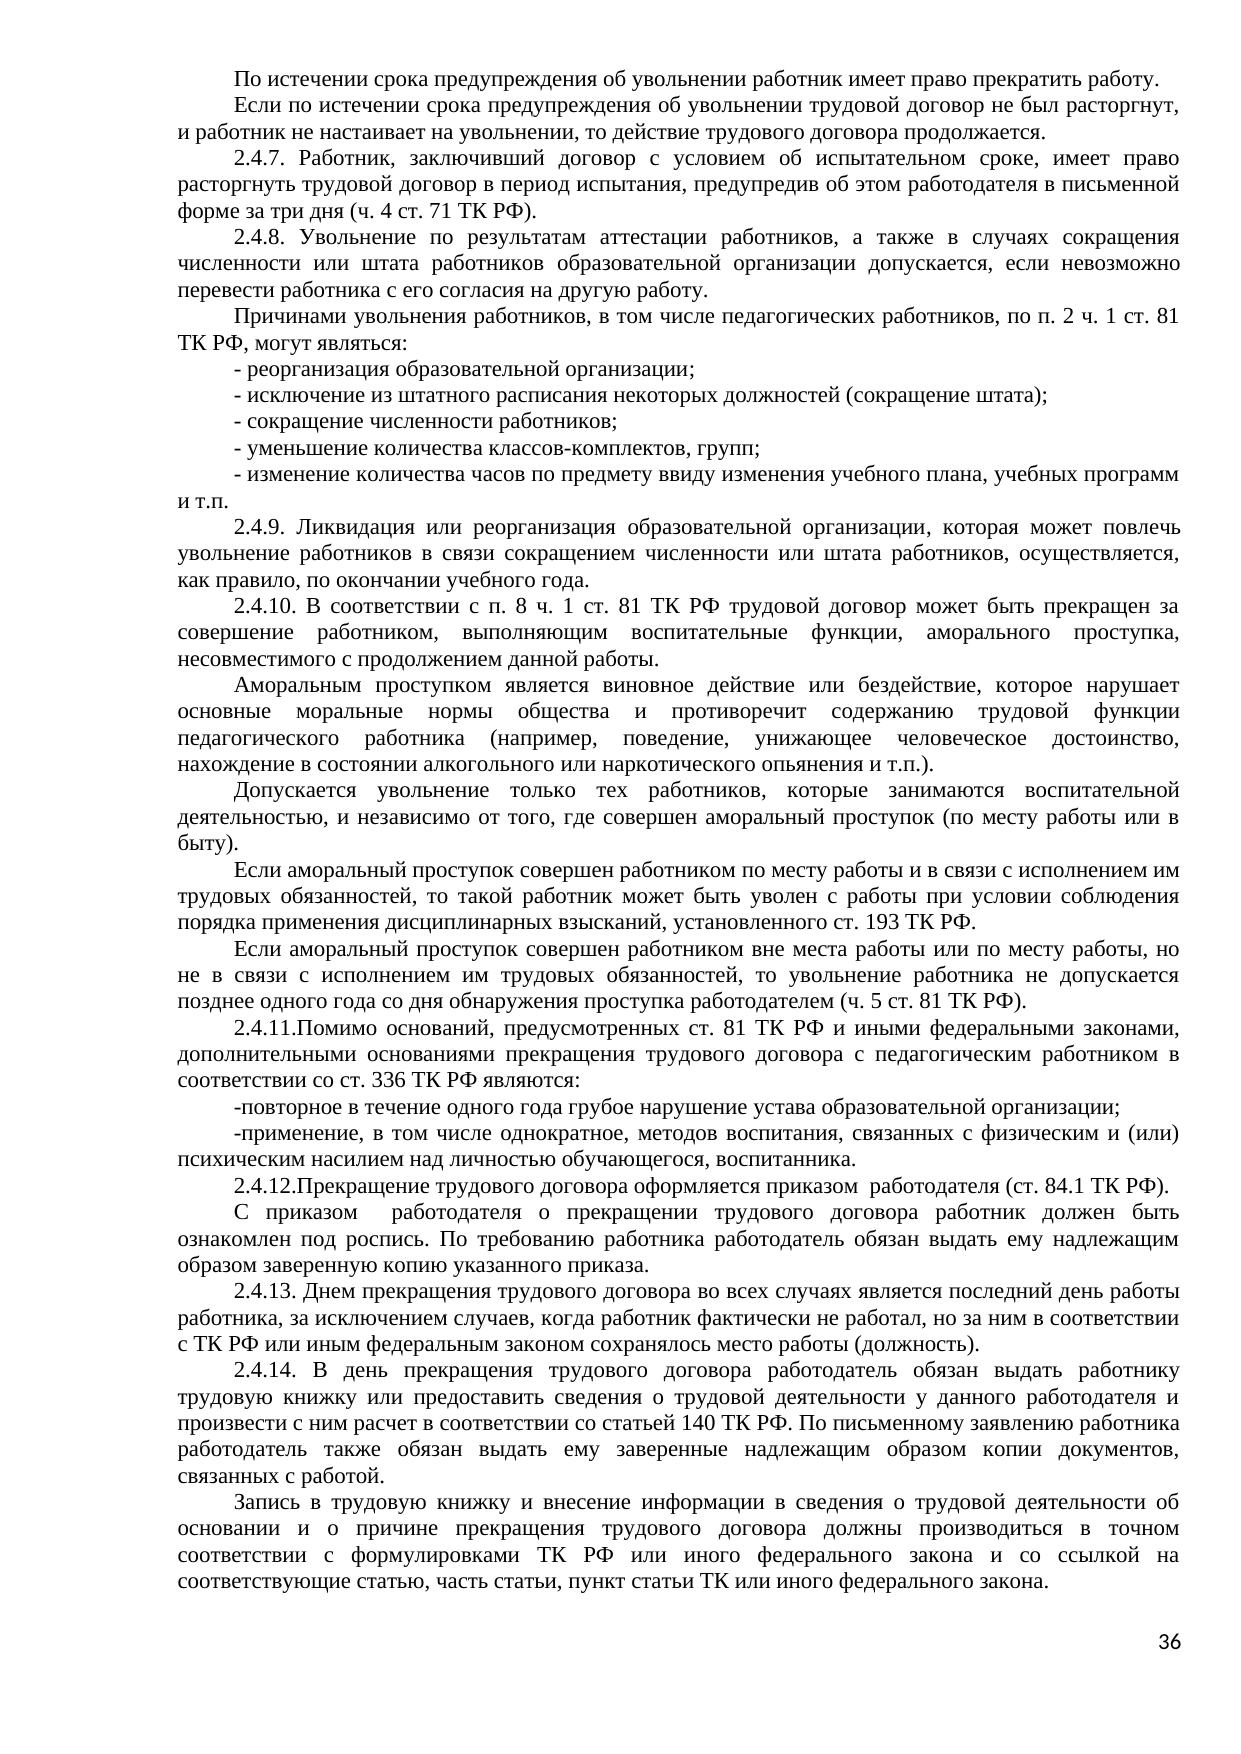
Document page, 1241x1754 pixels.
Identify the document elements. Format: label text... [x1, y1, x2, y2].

text - изменение количества часов по предмету ввиду изменения учебного плана, учебных программ и т.п. [177, 460, 1181, 513]
text -повторное в течение одного года грубое нарушение устава образовательной организации; [177, 1093, 1181, 1119]
text 2.4.11.Помимо оснований, предусмотренных ст. 81 ТК РФ и иными федеральными законами, дополнительными основаниями прекращения трудового договора с педагогическим работником в соответствии со ст. 336 ТК РФ являются: [177, 1014, 1181, 1093]
text - сокращение численности работников; [177, 408, 1181, 434]
text Аморальным проступком является виновное действие или бездействие, которое нарушает основные моральные нормы общества и противоречит содержанию трудовой функции педагогического работника (например, поведение, унижающее человеческое достоинство, нахождение в состоянии алкогольного или наркотического опьянения и т.п.). [177, 671, 1181, 777]
text Если аморальный проступок совершен работником по месту работы и в связи с исполнением им трудовых обязанностей, то такой работник может быть уволен с работы при условии соблюдения порядка применения дисциплинарных взысканий, установленного ст. 193 ТК РФ. [177, 856, 1181, 935]
text -применение, в том числе однократное, методов воспитания, связанных с физическим и (или) психическим насилием над личностью обучающегося, воспитанника. [177, 1119, 1181, 1172]
text 2.4.12.Прекращение трудового договора оформляется приказом работодателя (ст. 84.1 ТК РФ). [177, 1172, 1181, 1198]
text С приказом работодателя о прекращении трудового договора работник должен быть ознакомлен под роспись. По требованию работника работодатель обязан выдать ему надлежащим образом заверенную копию указанного приказа. [177, 1198, 1181, 1277]
text Допускается увольнение только тех работников, которые занимаются воспитательной деятельностью, и независимо от того, где совершен аморальный проступок (по месту работы или в быту). [177, 777, 1181, 856]
text 2.4.8. Увольнение по результатам аттестации работников, а также в случаях сокращения численности или штата работников образовательной организации допускается, если невозможно перевести работника с его согласия на другую работу. [177, 223, 1181, 302]
text - реорганизация образовательной организации; [177, 355, 1181, 381]
text 2.4.7. Работник, заключивший договор с условием об испытательном сроке, имеет право расторгнуть трудовой договор в период испытания, предупредив об этом работодателя в письменной форме за три дня (ч. 4 ст. 71 ТК РФ). [177, 144, 1181, 223]
text Запись в трудовую книжку и внесение информации в сведения о трудовой деятельности об основании и о причине прекращения трудового договора должны производиться в точном соответствии с формулировками ТК РФ или иного федерального закона и со ссылкой на соответствующие статью, часть статьи, пункт статьи ТК или иного федерального закона. [177, 1488, 1181, 1593]
text 2.4.14. В день прекращения трудового договора работодатель обязан выдать работнику трудовую книжку или предоставить сведения о трудовой деятельности у данного работодателя и произвести с ним расчет в соответствии со статьей 140 ТК РФ. По письменному заявлению работника работодатель также обязан выдать ему заверенные надлежащим образом копии документов, связанных с работой. [177, 1356, 1181, 1488]
text По истечении срока предупреждения об увольнении работник имеет право прекратить работу. [177, 65, 1181, 91]
text - уменьшение количества классов-комплектов, групп; [177, 434, 1181, 460]
text - исключение из штатного расписания некоторых должностей (сокращение штата); [177, 381, 1181, 408]
text 2.4.9. Ликвидация или реорганизация образовательной организации, которая может повлечь увольнение работников в связи сокращением численности или штата работников, осуществляется, как правило, по окончании учебного года. [177, 513, 1181, 592]
text Если по истечении срока предупреждения об увольнении трудовой договор не был расторгнут, и работник не настаивает на увольнении, то действие трудового договора продолжается. [177, 91, 1181, 144]
text Если аморальный проступок совершен работником вне места работы или по месту работы, но не в связи с исполнением им трудовых обязанностей, то увольнение работника не допускается позднее одного года со дня обнаружения проступка работодателем (ч. 5 ст. 81 ТК РФ). [177, 935, 1181, 1014]
text 2.4.13. Днем прекращения трудового договора во всех случаях является последний день работы работника, за исключением случаев, когда работник фактически не работал, но за ним в соответствии с ТК РФ или иным федеральным законом сохранялось место работы (должность). [177, 1277, 1181, 1356]
text 2.4.10. В соответствии с п. 8 ч. 1 ст. 81 ТК РФ трудовой договор может быть прекращен за совершение работником, выполняющим воспитательные функции, аморального проступка, несовместимого с продолжением данной работы. [177, 592, 1181, 671]
text Причинами увольнения работников, в том числе педагогических работников, по п. 2 ч. 1 ст. 81 ТК РФ, могут являться: [177, 302, 1181, 355]
